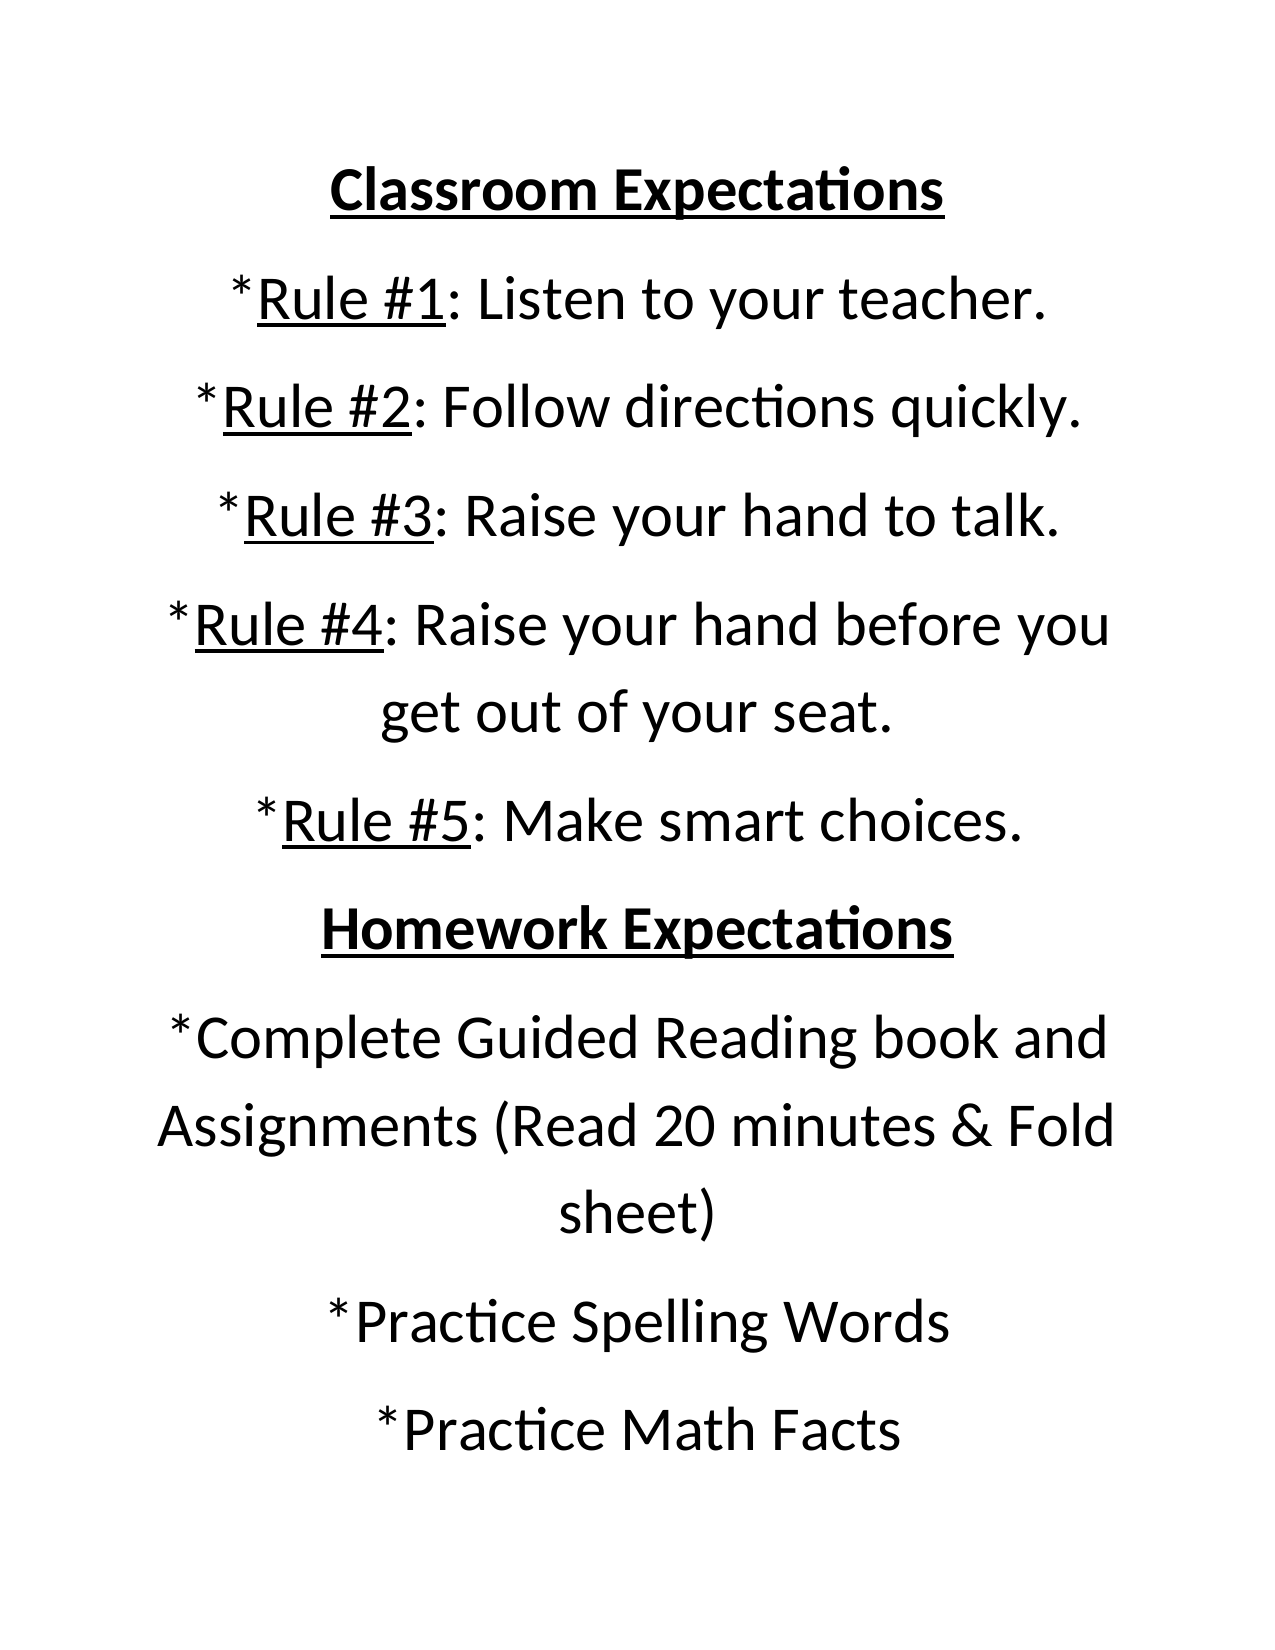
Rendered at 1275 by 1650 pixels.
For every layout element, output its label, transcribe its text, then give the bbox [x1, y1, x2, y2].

text *Rule #3: Raise your hand to talk. [150, 476, 1125, 552]
text *Rule #4: Raise your hand before you get out of your seat. [150, 584, 1125, 748]
text *Rule #2: Follow directions quickly. [150, 367, 1125, 443]
text *Complete Guided Reading book and Assignments (Read 20 minutes & Fold sheet) [150, 997, 1125, 1249]
text *Practice Math Facts [150, 1390, 1125, 1466]
text *Rule #1: Listen to your teacher. [150, 258, 1125, 335]
text Classroom Expectations [150, 150, 1125, 226]
text *Rule #5: Make smart choices. [150, 780, 1125, 857]
text *Practice Spelling Words [150, 1281, 1125, 1358]
text Homework Expectations [150, 889, 1125, 965]
